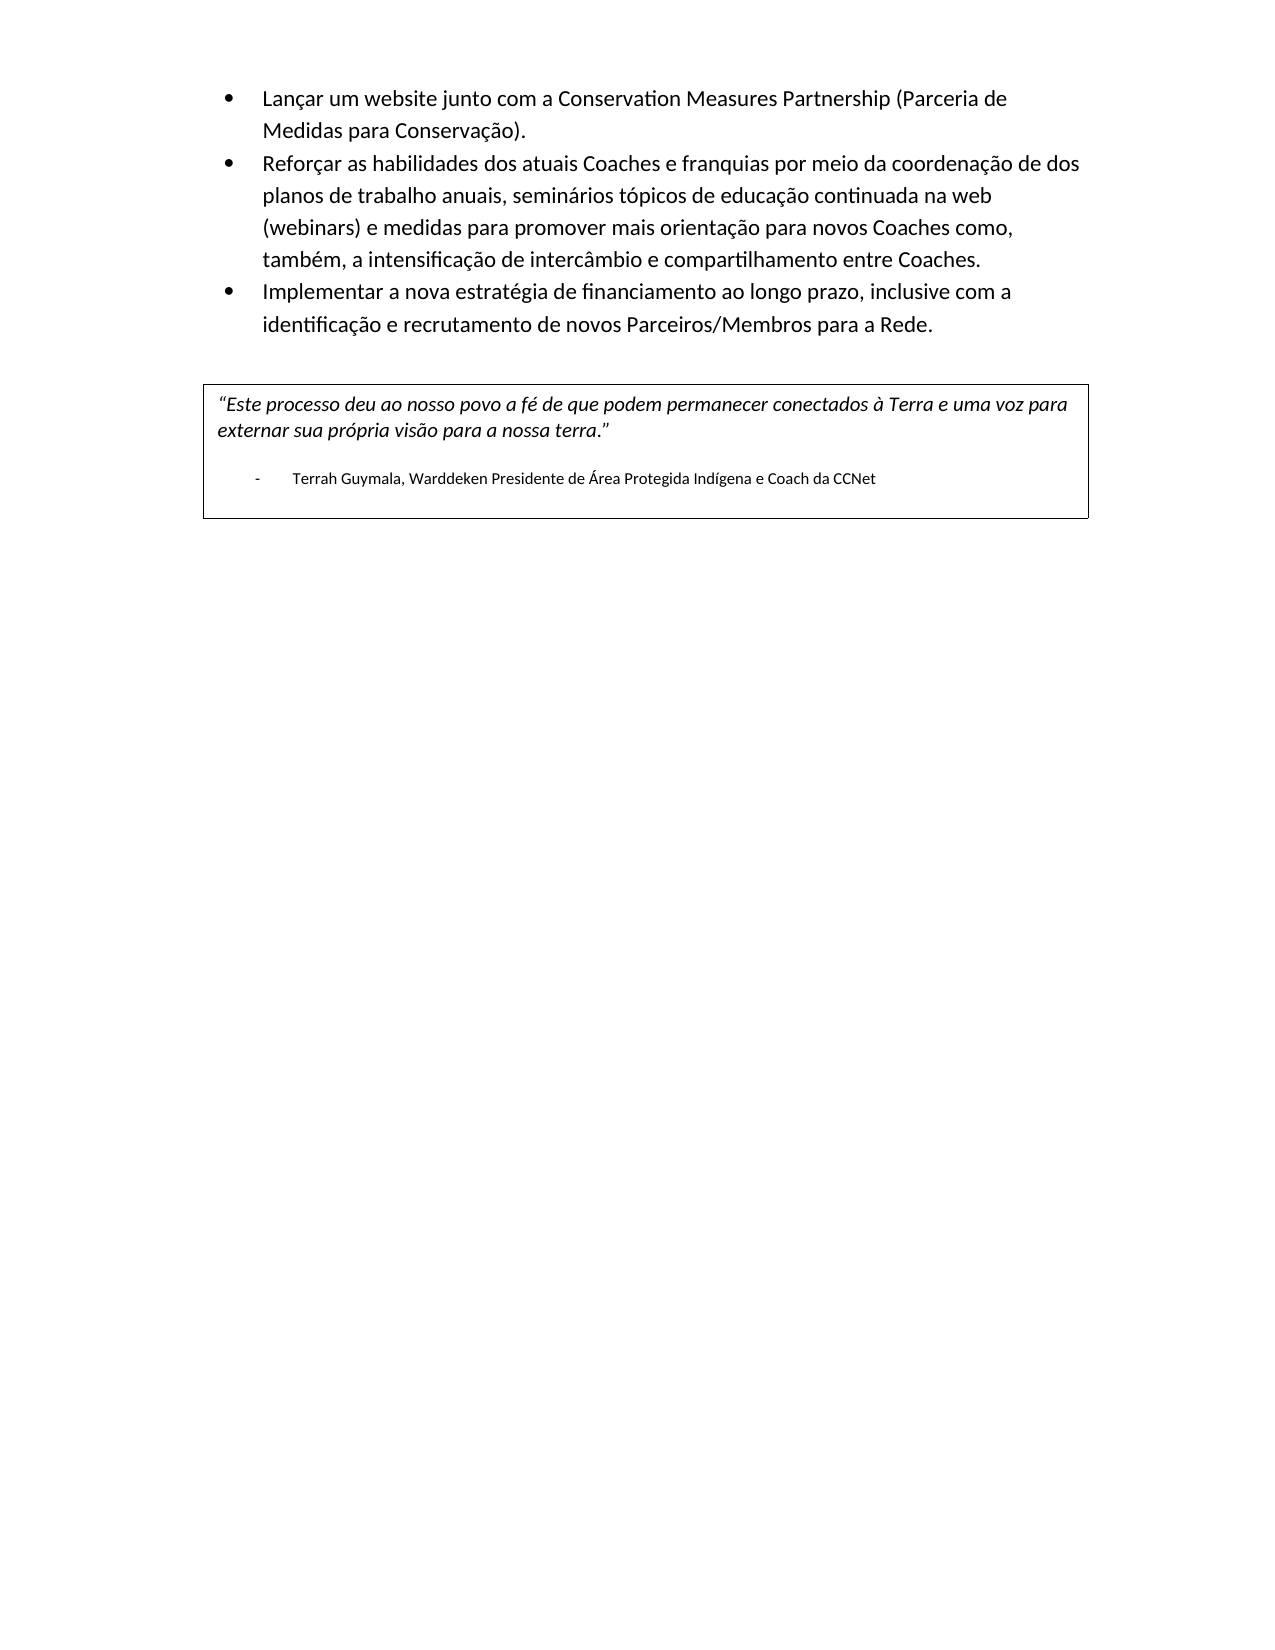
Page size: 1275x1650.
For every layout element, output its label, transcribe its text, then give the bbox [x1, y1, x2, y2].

list Lançar um website junto com a Conservation Measures Partnership (Parceria de Medidas para Conservação). [225, 84, 1087, 144]
list Reforçar as habilidades dos atuais Coaches e franquias por meio da coordenação de dos planos de trabalho anuais, seminários tópicos de educação continuada na web (webinars) e medidas para promover mais orientação para novos Coaches como, também, a intensificação de intercâmbio e compartilhamento entre Coaches. [225, 149, 1087, 273]
list Implementar a nova estratégia de financiamento ao longo prazo, inclusive com a identificação e recrutamento de novos Parceiros/Membros para a Rede. [225, 277, 1087, 338]
